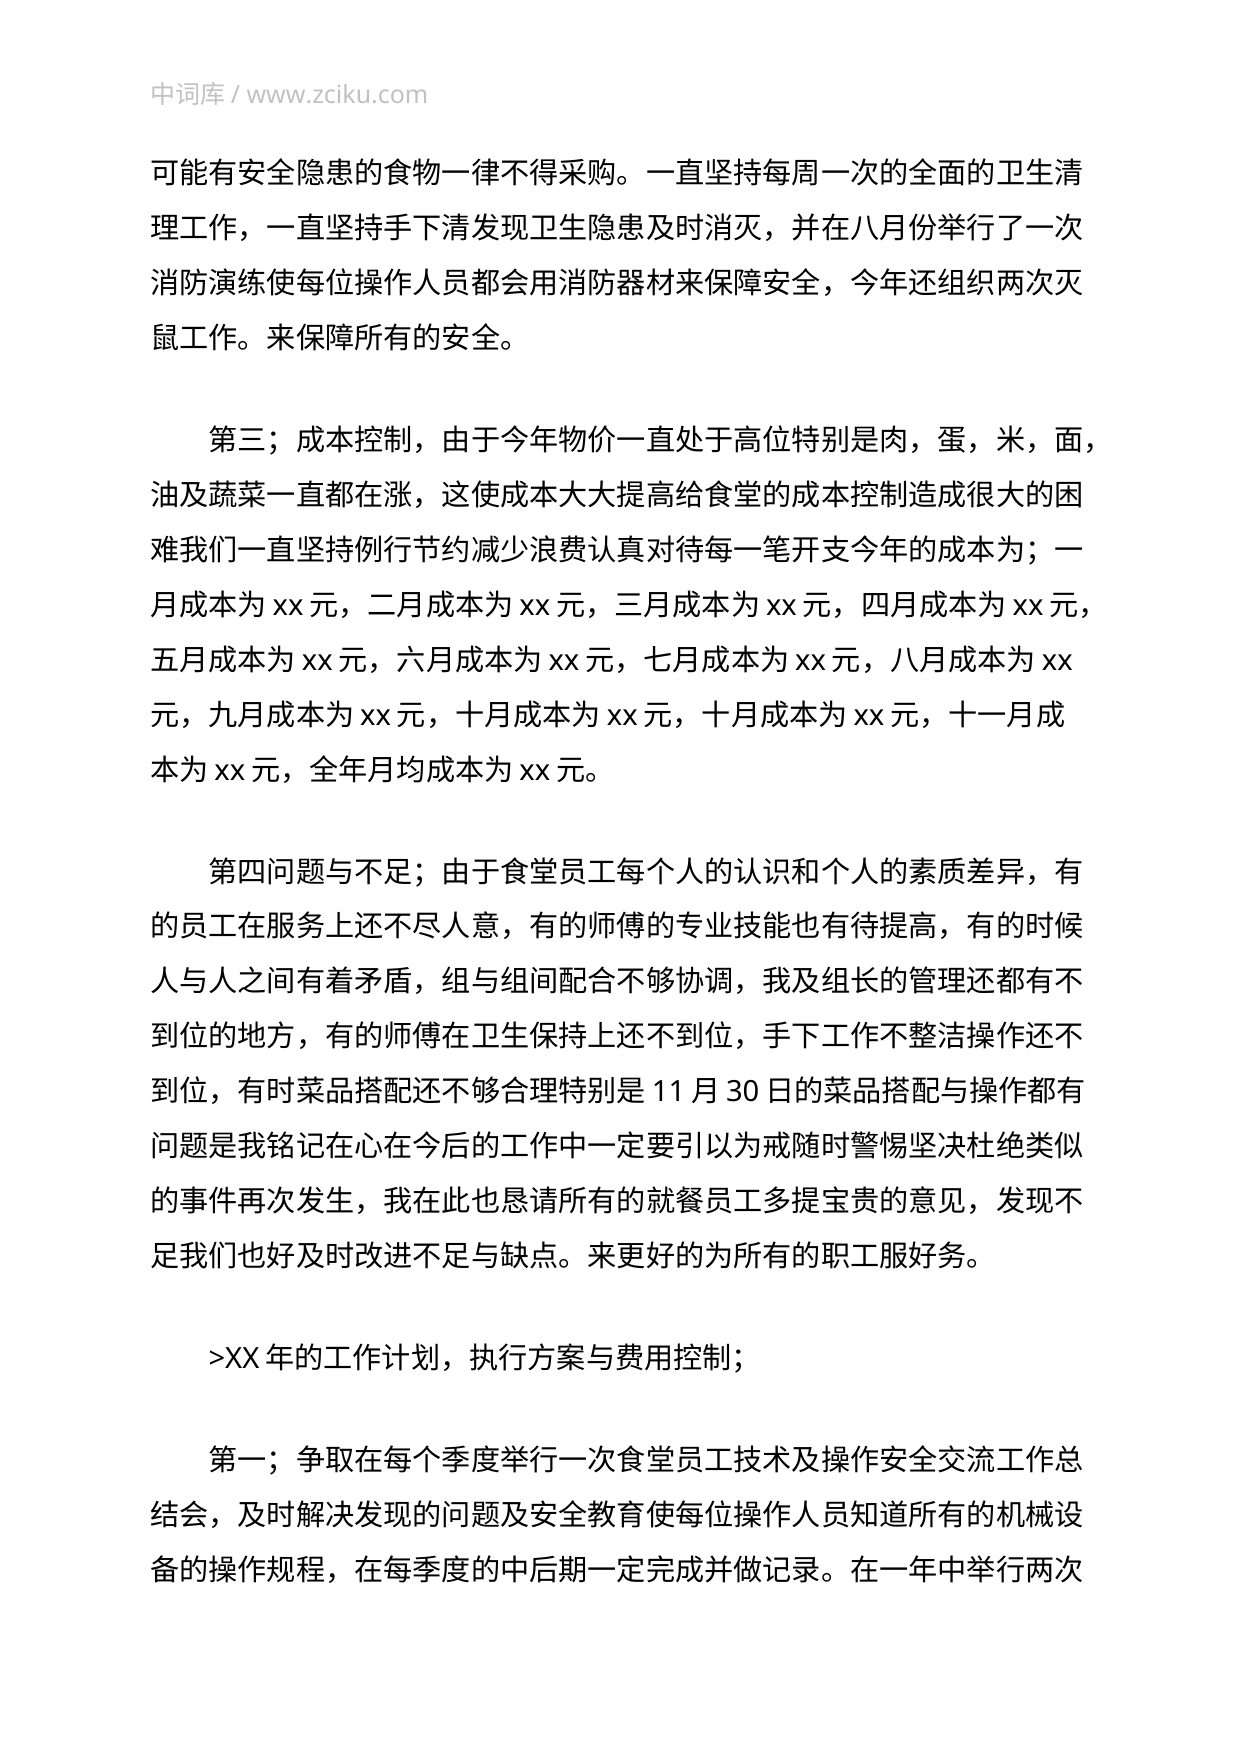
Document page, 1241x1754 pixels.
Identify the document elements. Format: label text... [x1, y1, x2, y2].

text 第三；成本控制，由于今年物价一直处于高位特别是肉，蛋，米，面，油及蔬菜一直都在涨，这使成本大大提高给食堂的成本控制造成很大的困难我们一直坚持例行节约减少浪费认真对待每一笔开支今年的成本为；一月成本为xx元，二月成本为xx元，三月成本为xx元，四月成本为xx元，五月成本为xx元，六月成本为xx元，七月成本为xx元，八月成本为xx元，九月成本为xx元，十月成本为xx元，十月成本为xx元，十一月成本为xx元，全年月均成本为xx元。 [150, 416, 1090, 788]
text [150, 1436, 1090, 1588]
text >XX年的工作计划，执行方案与费用控制； [150, 1334, 1090, 1377]
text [150, 150, 1090, 357]
text 第四问题与不足；由于食堂员工每个人的认识和个人的素质差异，有的员工在服务上还不尽人意，有的师傅的专业技能也有待提高，有的时候人与人之间有着矛盾，组与组间配合不够协调，我及组长的管理还都有不到位的地方，有的师傅在卫生保持上还不到位，手下工作不整洁操作还不到位，有时菜品搭配还不够合理特别是11月30日的菜品搭配与操作都有问题是我铭记在心在今后的工作中一定要引以为戒随时警惕坚决杜绝类似的事件再次发生，我在此也恳请所有的就餐员工多提宝贵的意见，发现不足我们也好及时改进不足与缺点。来更好的为所有的职工服好务。 [150, 848, 1090, 1275]
